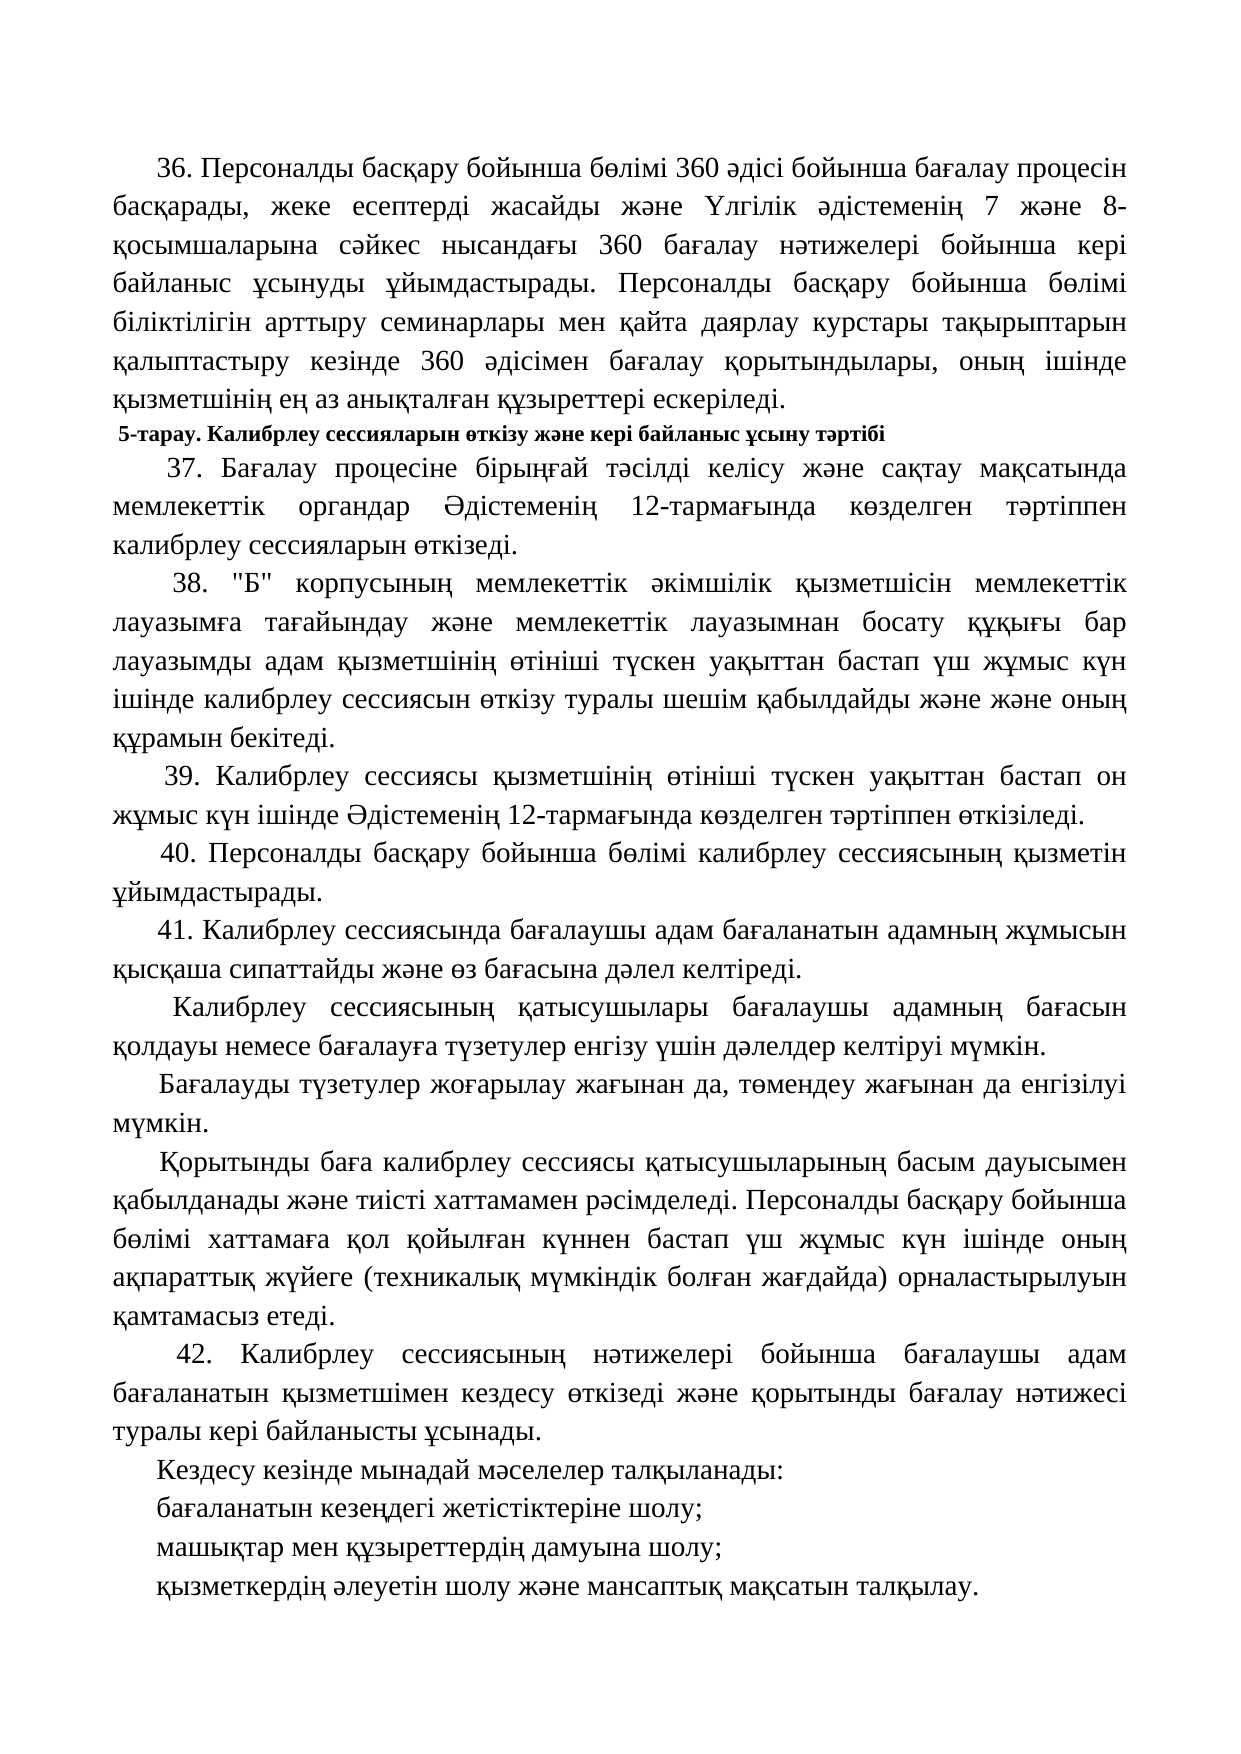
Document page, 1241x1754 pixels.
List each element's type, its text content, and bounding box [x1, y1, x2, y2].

text 40. Персоналды басқару бойынша бөлімі калибрлеу сессиясының қызметін ұйымдастырады. [112, 835, 1128, 907]
text 37. Бағалау процесіне бірыңғай тәсілді келісу және сақтау мақсатында мемлекеттік органдар Әдістеменің 12-тармағында көзделген тәртіппен калибрлеу сессияларын өткізеді. [112, 450, 1128, 561]
text Калибрлеу сессиясының қатысушылары бағалаушы адамның бағасын қолдауы немесе бағалауға түзетулер енгізу үшін дәлелдер келтіруі мүмкін. [112, 989, 1128, 1062]
text 5-тарау. Калибрлеу сессияларын өткізу және кері байланыс ұсыну тәртібі [112, 420, 1128, 446]
text 42. Калибрлеу сессиясының нәтижелері бойынша бағалаушы адам бағаланатын қызметшімен кездесу өткізеді және қорытынды бағалау нәтижесі туралы кері байланысты ұсынады. [112, 1336, 1128, 1447]
text 39. Калибрлеу сессиясы қызметшінің өтініші түскен уақыттан бастап он жұмыс күн ішінде Әдістеменің 12-тармағында көзделген тәртіппен өткізіледі. [112, 758, 1128, 830]
text 41. Калибрлеу сессиясында бағалаушы адам бағаланатын адамның жұмысын қысқаша сипаттайды және өз бағасына дәлел келтіреді. [112, 912, 1128, 984]
text Қорытынды баға калибрлеу сессиясы қатысушыларының басым дауысымен қабылданады және тиісті хаттамамен рәсімделеді. Персоналды басқару бойынша бөлімі хаттамаға қол қойылған күннен бастап үш жұмыс күн ішінде оның ақпараттық жүйеге (техникалық мүмкіндік болған жағдайда) орналастырылуын қамтамасыз етеді. [112, 1144, 1128, 1331]
text 36. Персоналды басқару бойынша бөлімі 360 әдісі бойынша бағалау процесін басқарады, жеке есептерді жасайды және Үлгілік әдістеменің 7 және 8-қосымшаларына сәйкес нысандағы 360 бағалау нәтижелері бойынша кері байланыс ұсынуды ұйымдастырады. Персоналды басқару бойынша бөлімі біліктілігін арттыру семинарлары мен қайта даярлау курстары тақырыптарын қалыптастыру кезінде 360 әдісімен бағалау қорытындылары, оның ішінде қызметшінің ең аз анықталған құзыреттері ескеріледі. [112, 150, 1128, 415]
text қызметкердің әлеуетін шолу және мансаптық мақсатын талқылау. [112, 1568, 1128, 1601]
text 38. "Б" корпусының мемлекеттік әкімшілік қызметшісін мемлекеттік лауазымға тағайындау және мемлекеттік лауазымнан босату құқығы бар лауазымды адам қызметшінің өтініші түскен уақыттан бастап үш жұмыс күн ішінде калибрлеу сессиясын өткізу туралы шешім қабылдайды және және оның құрамын бекітеді. [112, 566, 1128, 753]
text бағаланатын кезеңдегі жетістіктеріне шолу; [112, 1491, 1128, 1524]
text Бағалауды түзетулер жоғарылау жағынан да, төмендеу жағынан да енгізілуі мүмкін. [112, 1067, 1128, 1139]
text машықтар мен құзыреттердің дамуына шолу; [112, 1529, 1128, 1563]
text Кездесу кезінде мынадай мәселелер талқыланады: [112, 1452, 1128, 1486]
